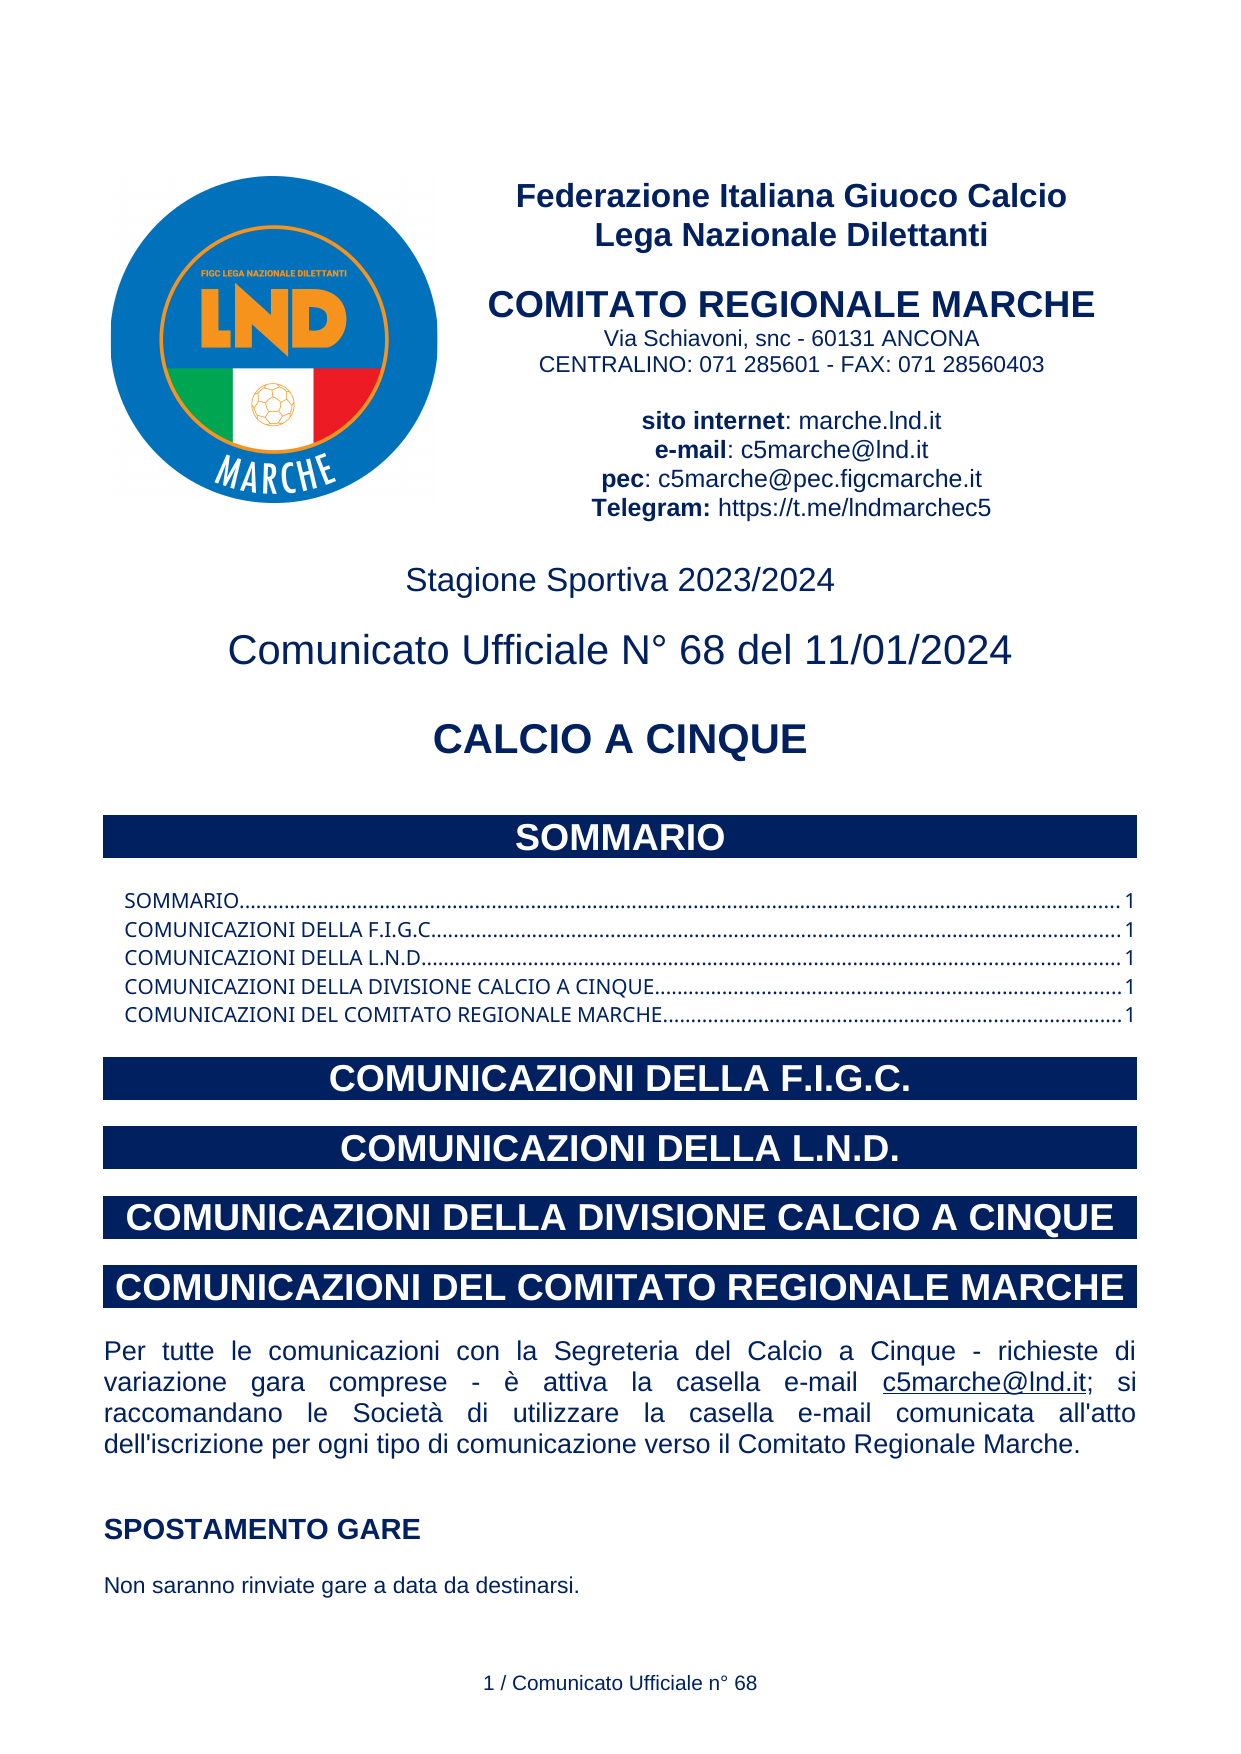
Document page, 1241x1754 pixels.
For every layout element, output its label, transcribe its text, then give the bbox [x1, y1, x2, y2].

text COMUNICAZIONI DELLA DIVISIONE CALCIO A CINQUE 1 [124, 972, 1137, 1000]
table_cell Stagione Sportiva 2023/2024 Comunicato Ufficiale N° 68 del 11/01/2024 [104, 522, 1137, 673]
table_header [104, 176, 446, 522]
text COMUNICAZIONI DELLA DIVISIONE CALCIO A CINQUE [103, 1196, 1137, 1239]
text COMUNICAZIONI DEL COMITATO REGIONALE MARCHE [103, 1265, 1137, 1308]
text SPOSTAMENTO GARE [103, 1512, 1137, 1546]
text CALCIO A CINQUE [103, 714, 1137, 762]
picture [110, 176, 438, 503]
text COMUNICAZIONI DELLA F.I.G.C. [103, 1057, 1137, 1100]
text COMUNICAZIONI DELLA L.N.D. [103, 1126, 1137, 1169]
text COMUNICAZIONI DELLA F.I.G.C. 1 [124, 915, 1137, 943]
text Per tutte le comunicazioni con la Segreteria del Calcio a Cinque - richieste di variazione gara comprese - è attiva la casella e-mail c5marche@lnd.it; si raccomandano le Società di utilizzare la casella e-mail comunicata all'atto dell'iscrizione per ogni tipo di comunicazione verso il Comitato Regionale Marche. [103, 1334, 1137, 1459]
text SOMMARIO [103, 815, 1137, 858]
text COMUNICAZIONI DELLA L.N.D. 1 [124, 943, 1137, 972]
table_header Federazione Italiana Giuoco Calcio Lega Nazionale Dilettanti COMITATO REGIONALE MARCHE Via Schiavoni, snc - 60131 ANCONA CENTRALINO: 071 285601 - FAX: 071 28560403 sito internet: marche.lnd.it e-mail: c5marche@lnd.it pec: c5marche@pec.figcmarche.it Telegram: https://t.me/lndmarchec5 [446, 176, 1137, 522]
text COMUNICAZIONI DEL COMITATO REGIONALE MARCHE 1 [124, 1000, 1137, 1029]
text Non saranno rinviate gare a data da destinarsi. [103, 1572, 1137, 1598]
text SOMMARIO 1 [124, 886, 1137, 915]
